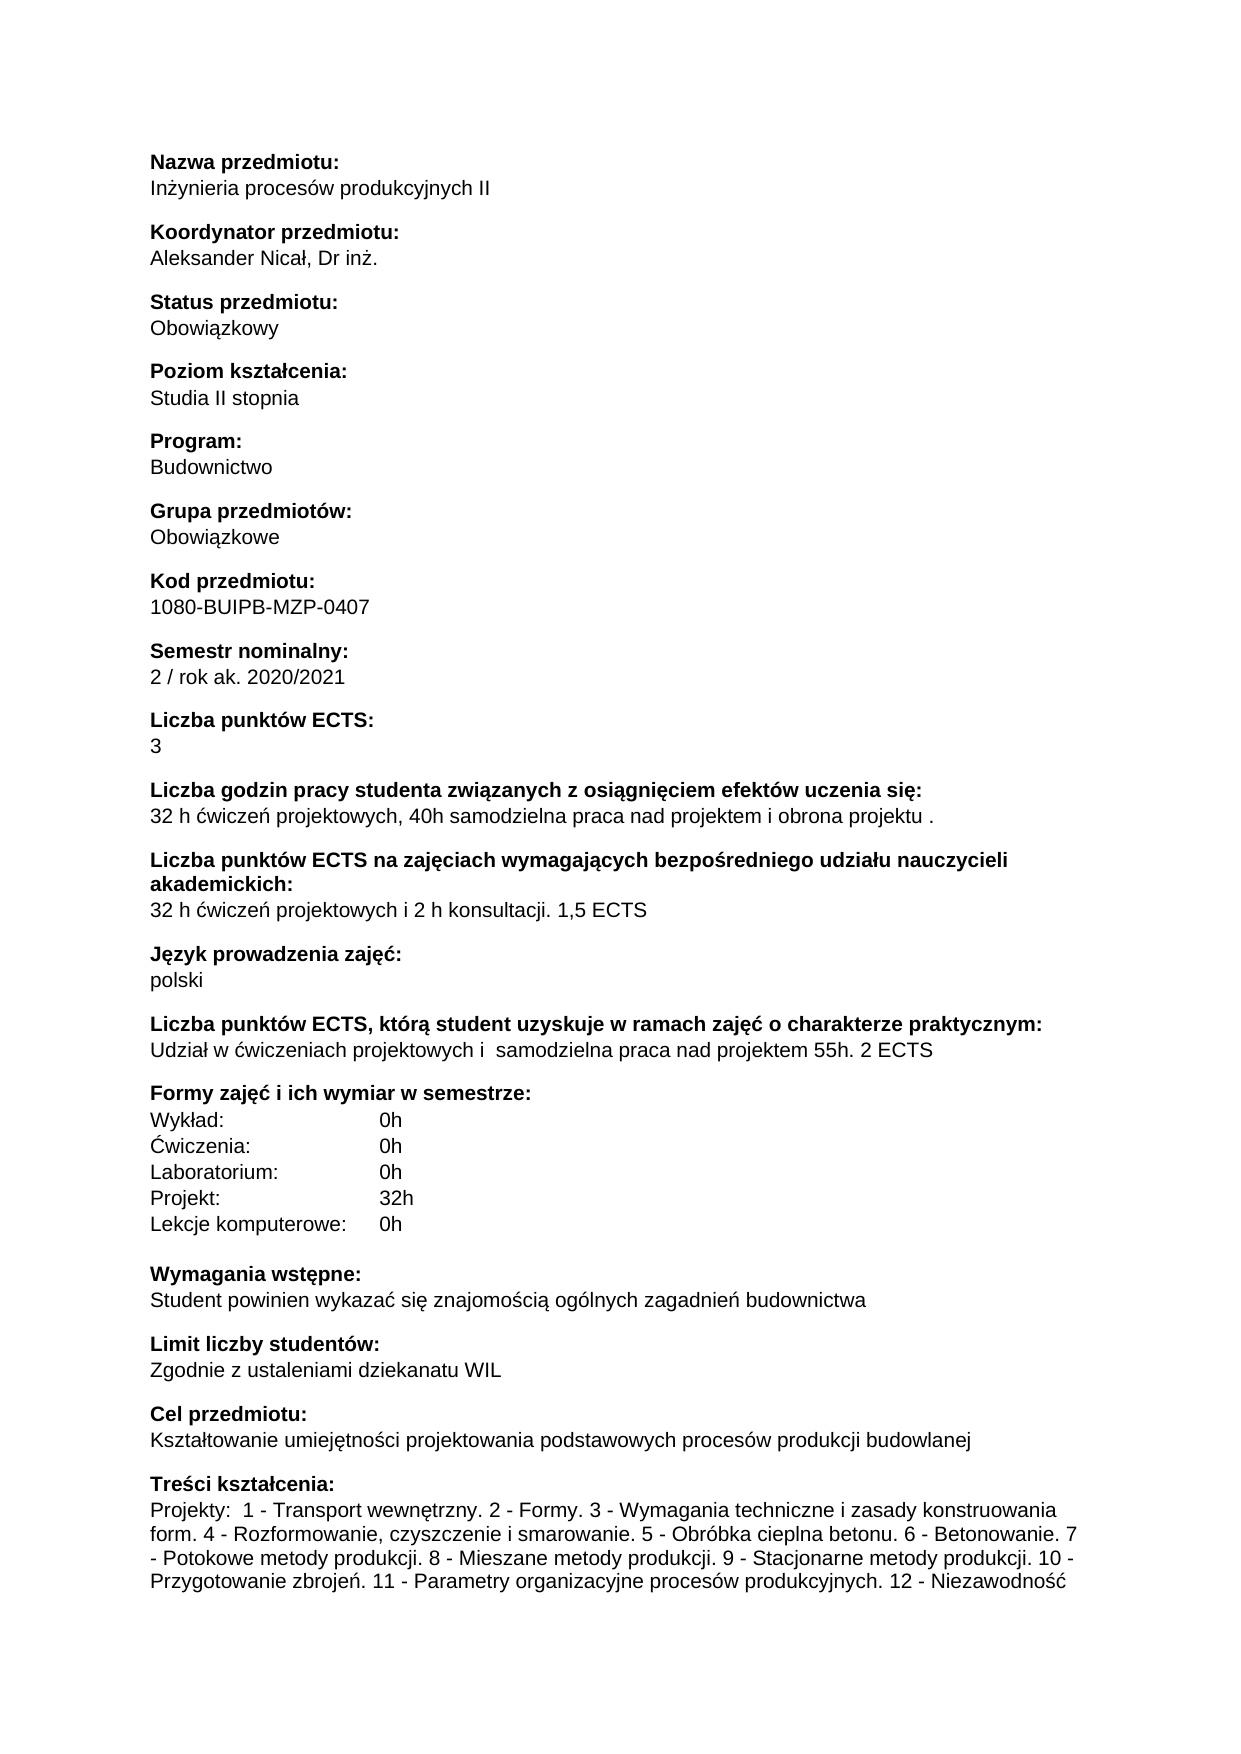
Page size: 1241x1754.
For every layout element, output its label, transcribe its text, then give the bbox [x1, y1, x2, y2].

table_header Wykład: [140, 1108, 367, 1132]
text Kształtowanie umiejętności projektowania podstawowych procesów produkcji budowlanej [150, 1428, 1090, 1452]
text Liczba punktów ECTS, którą student uzyskuje w ramach zajęć o charakterze praktycznym: [150, 1011, 1090, 1035]
text Wymagania wstępne: [150, 1262, 1090, 1286]
text Student powinien wykazać się znajomością ogólnych zagadnień budownictwa [150, 1288, 1090, 1312]
text polski [150, 968, 1090, 992]
text Treści kształcenia: [150, 1471, 1090, 1495]
text Inżynieria procesów produkcyjnych II [150, 176, 1090, 200]
text Studia II stopnia [150, 385, 1090, 409]
text Kod przedmiotu: [150, 569, 1090, 593]
table_cell 0h [369, 1210, 597, 1236]
table_cell 0h [369, 1132, 597, 1158]
text Poziom kształcenia: [150, 359, 1090, 383]
text Liczba punktów ECTS: [150, 708, 1090, 732]
text 3 [150, 734, 1090, 758]
text 32 h ćwiczeń projektowych, 40h samodzielna praca nad projektem i obrona projektu . [150, 804, 1090, 828]
text Liczba godzin pracy studenta związanych z osiągnięciem efektów uczenia się: [150, 778, 1090, 802]
text Program: [150, 429, 1090, 453]
text Obowiązkowe [150, 525, 1090, 549]
text Nazwa przedmiotu: [150, 150, 1090, 174]
text Cel przedmiotu: [150, 1402, 1090, 1426]
text 32 h ćwiczeń projektowych i 2 h konsultacji. 1,5 ECTS [150, 898, 1090, 922]
text Zgodnie z ustaleniami dziekanatu WIL [150, 1358, 1090, 1382]
text Aleksander Nicał, Dr inż. [150, 246, 1090, 270]
text Semestr nominalny: [150, 638, 1090, 662]
text Koordynator przedmiotu: [150, 220, 1090, 244]
table_cell 32h [369, 1184, 597, 1210]
text Formy zajęć i ich wymiar w semestrze: [150, 1081, 1090, 1105]
text 2 / rok ak. 2020/2021 [150, 664, 1090, 688]
table_cell 0h [369, 1158, 597, 1184]
text Limit liczby studentów: [150, 1332, 1090, 1356]
text Status przedmiotu: [150, 289, 1090, 313]
table_cell Ćwiczenia: [140, 1134, 367, 1158]
table_cell Laboratorium: [140, 1160, 367, 1184]
text Liczba punktów ECTS na zajęciach wymagających bezpośredniego udziału nauczycieli akademickich: [150, 848, 1090, 896]
table_cell Projekt: [140, 1186, 367, 1210]
table_cell Lekcje komputerowe: [140, 1212, 367, 1236]
table_header 0h [369, 1108, 597, 1132]
text Język prowadzenia zajęć: [150, 942, 1090, 966]
text Udział w ćwiczeniach projektowych i samodzielna praca nad projektem 55h. 2 ECTS [150, 1037, 1090, 1061]
text Grupa przedmiotów: [150, 499, 1090, 523]
text 1080-BUIPB-MZP-0407 [150, 595, 1090, 619]
text Budownictwo [150, 455, 1090, 479]
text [150, 1497, 1090, 1593]
text Obowiązkowy [150, 316, 1090, 339]
